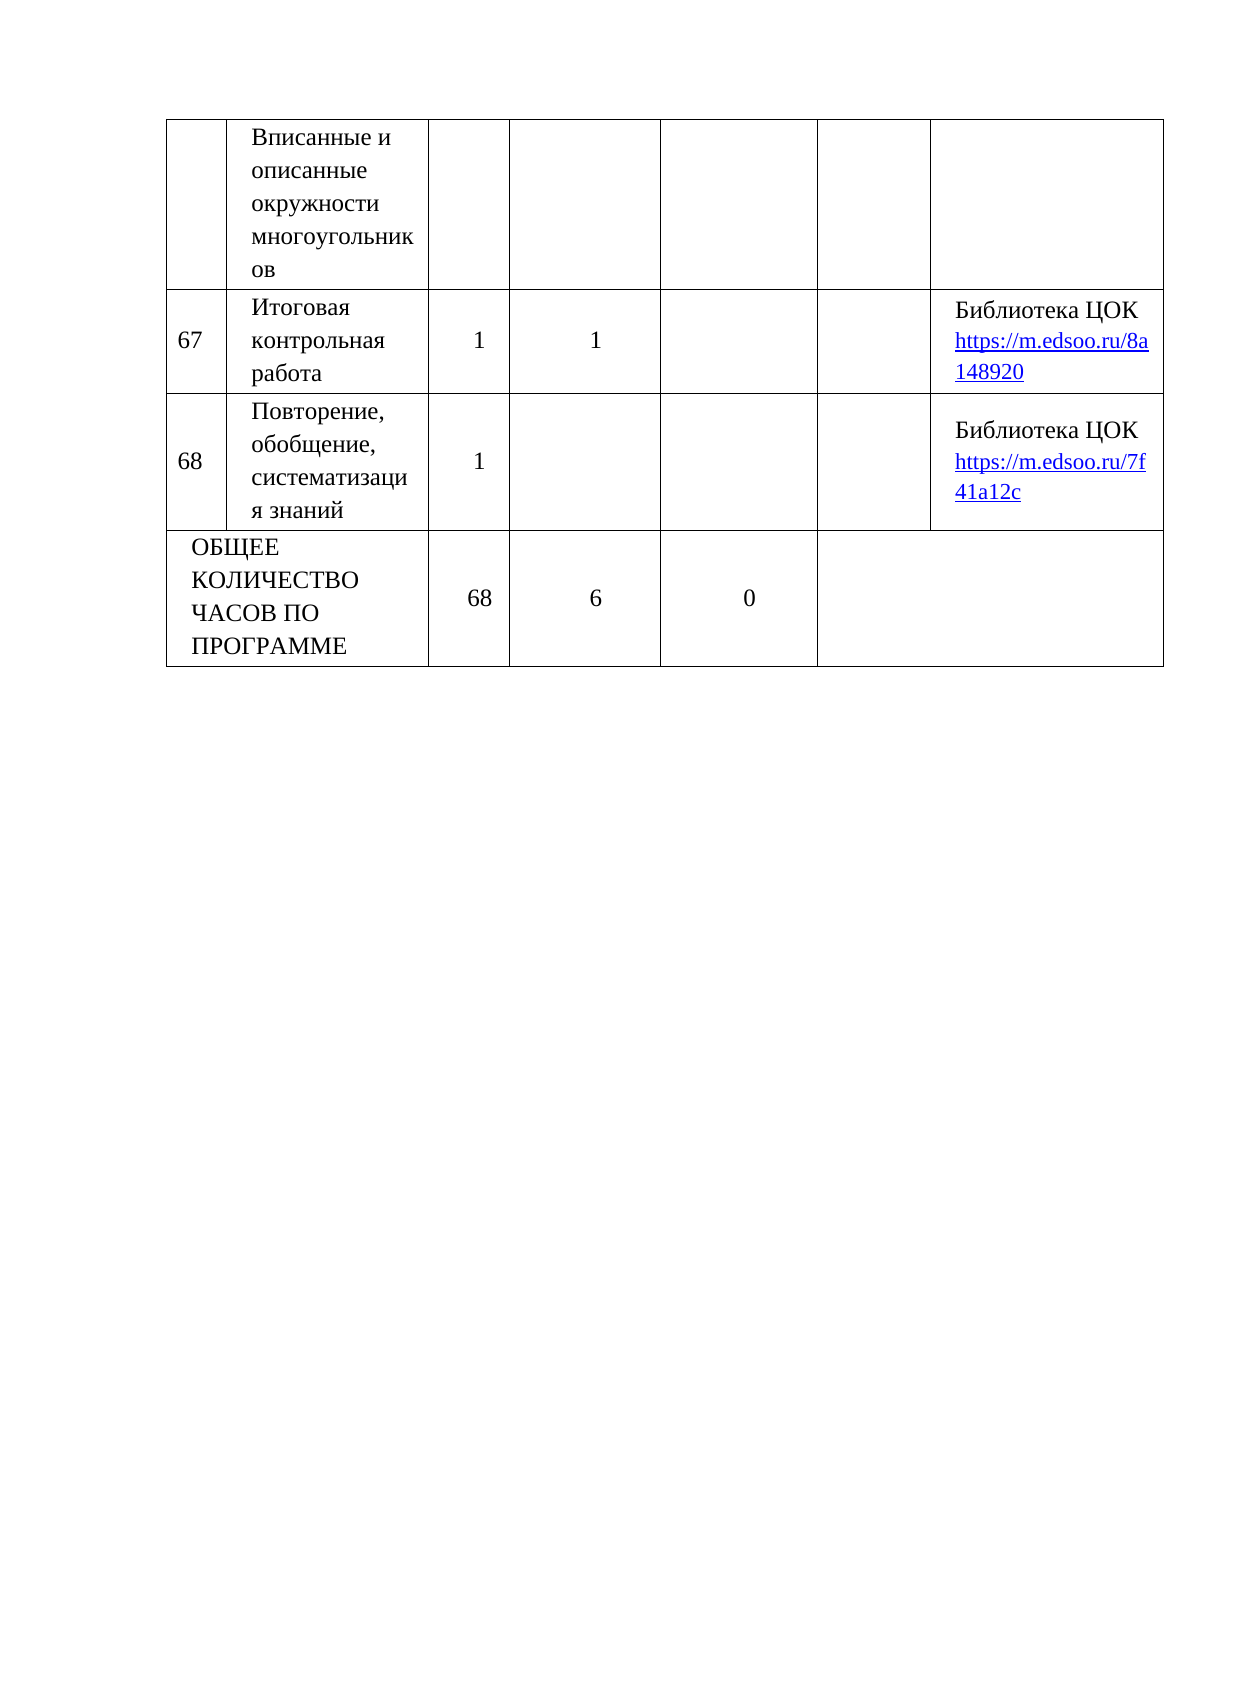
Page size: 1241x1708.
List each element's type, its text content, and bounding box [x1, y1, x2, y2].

table_header [818, 120, 930, 289]
table_header Вписанные и описанные окружности многоугольник ов [227, 120, 428, 289]
table_header [510, 120, 660, 289]
table_header [167, 120, 226, 289]
table_cell [818, 394, 930, 530]
table_cell 1 [429, 394, 509, 530]
table_cell ОБЩЕЕ КОЛИЧЕСТВО ЧАСОВ ПО ПРОГРАММЕ [167, 531, 428, 666]
table_cell [661, 394, 817, 530]
table_header [931, 120, 1163, 289]
table_cell 0 [661, 531, 817, 666]
table_header [661, 120, 817, 289]
table_cell [661, 290, 817, 393]
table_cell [931, 394, 1163, 530]
table_cell Итоговая контрольная работа [227, 290, 428, 393]
table_cell 6 [510, 531, 660, 666]
table_cell 1 [510, 290, 660, 393]
table_cell [510, 394, 660, 530]
table_cell [818, 531, 1163, 666]
table_cell [818, 290, 930, 393]
table_header [429, 120, 509, 289]
table_cell 1 [429, 290, 509, 393]
table_cell Повторение, обобщение, систематизаци я знаний [227, 394, 428, 530]
table_cell Библиотека ЦОК https://m.edsoo.ru/8a 148920 [931, 290, 1163, 393]
table_cell 67 [167, 290, 226, 393]
table_cell 68 [429, 531, 509, 666]
table_cell 68 [167, 394, 226, 530]
